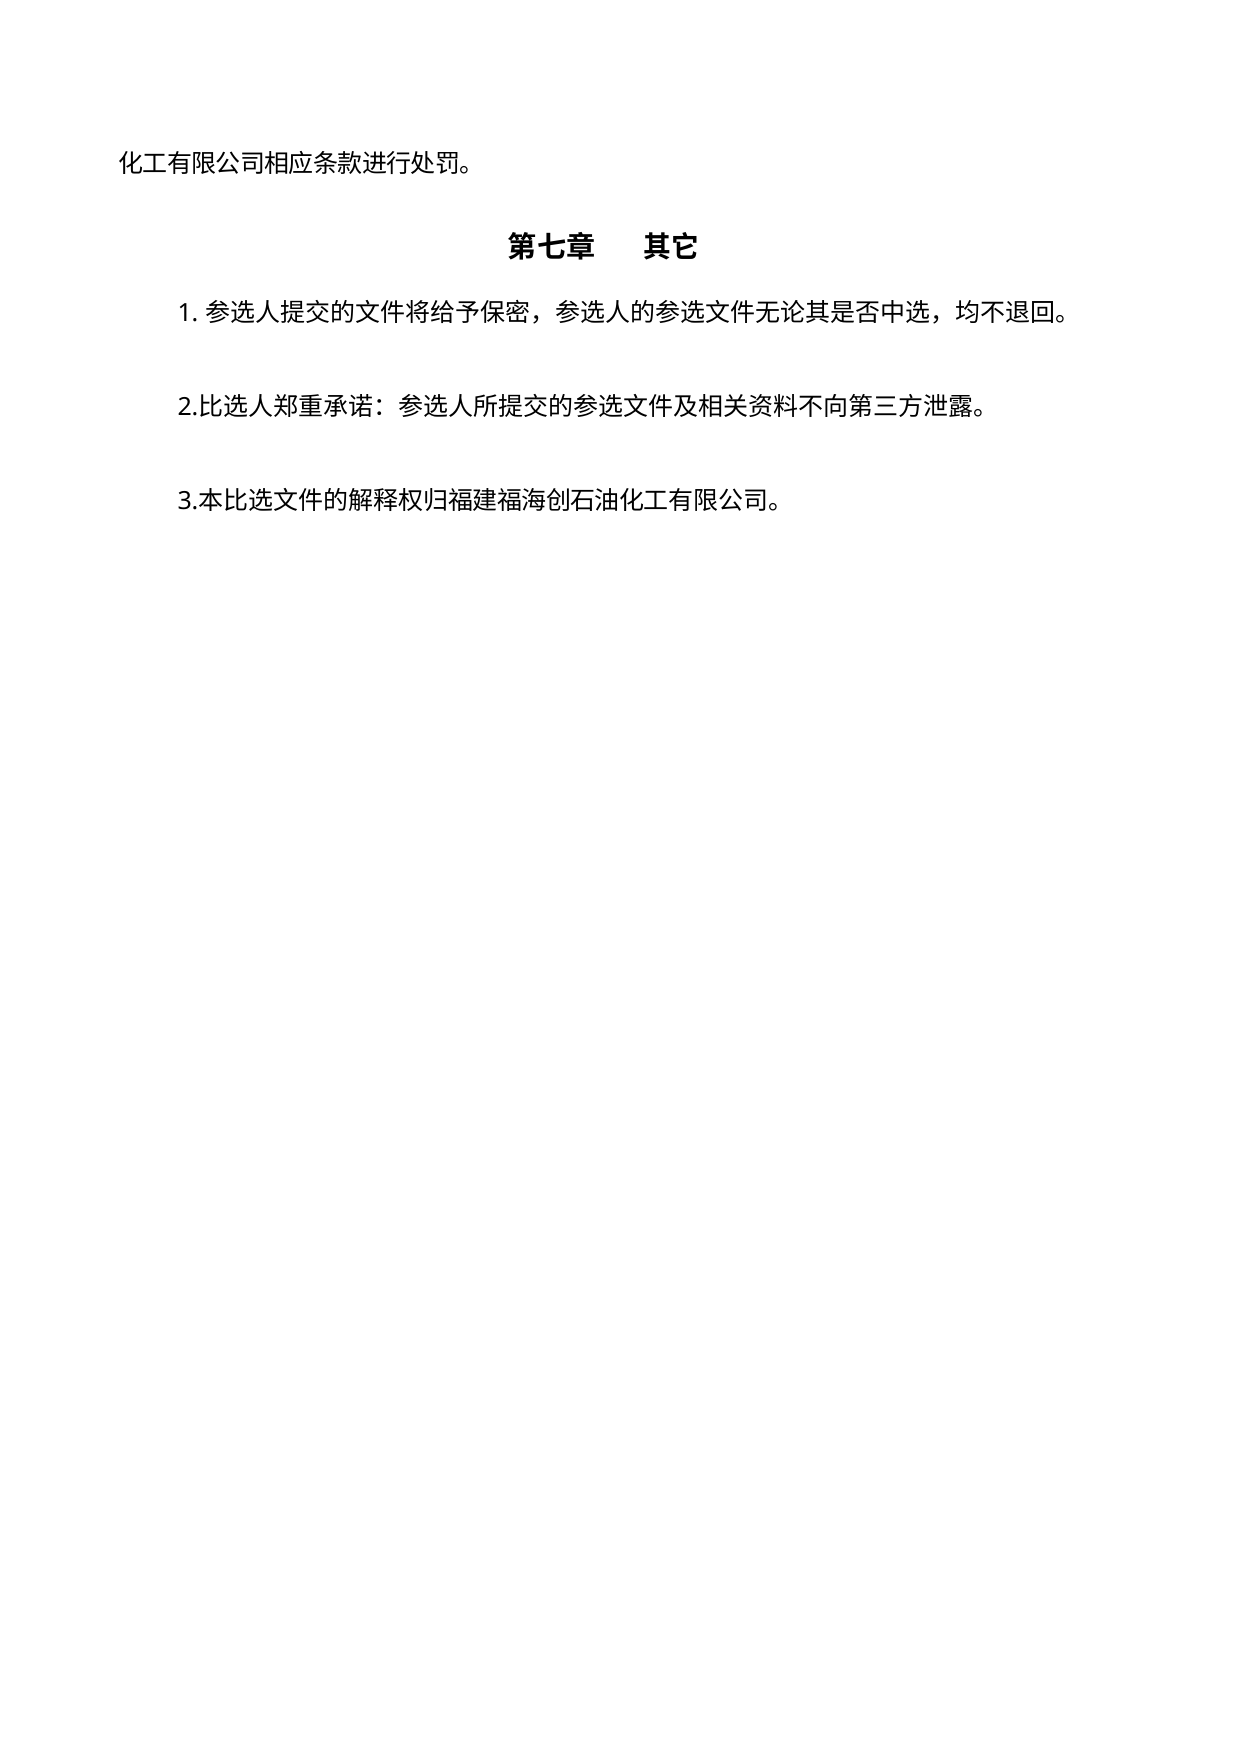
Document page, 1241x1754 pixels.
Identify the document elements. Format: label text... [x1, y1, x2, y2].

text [118, 129, 1111, 194]
text 2.比选人郑重承诺：参选人所提交的参选文件及相关资料不向第三方泄露。 [177, 372, 1122, 437]
text 1. 参选人提交的文件将给予保密，参选人的参选文件无论其是否中选，均不退回。 [177, 278, 1122, 343]
text 3.本比选文件的解释权归福建福海创石油化工有限公司。 [177, 466, 1122, 531]
subtitle 第七章 其它 [186, 213, 1122, 278]
